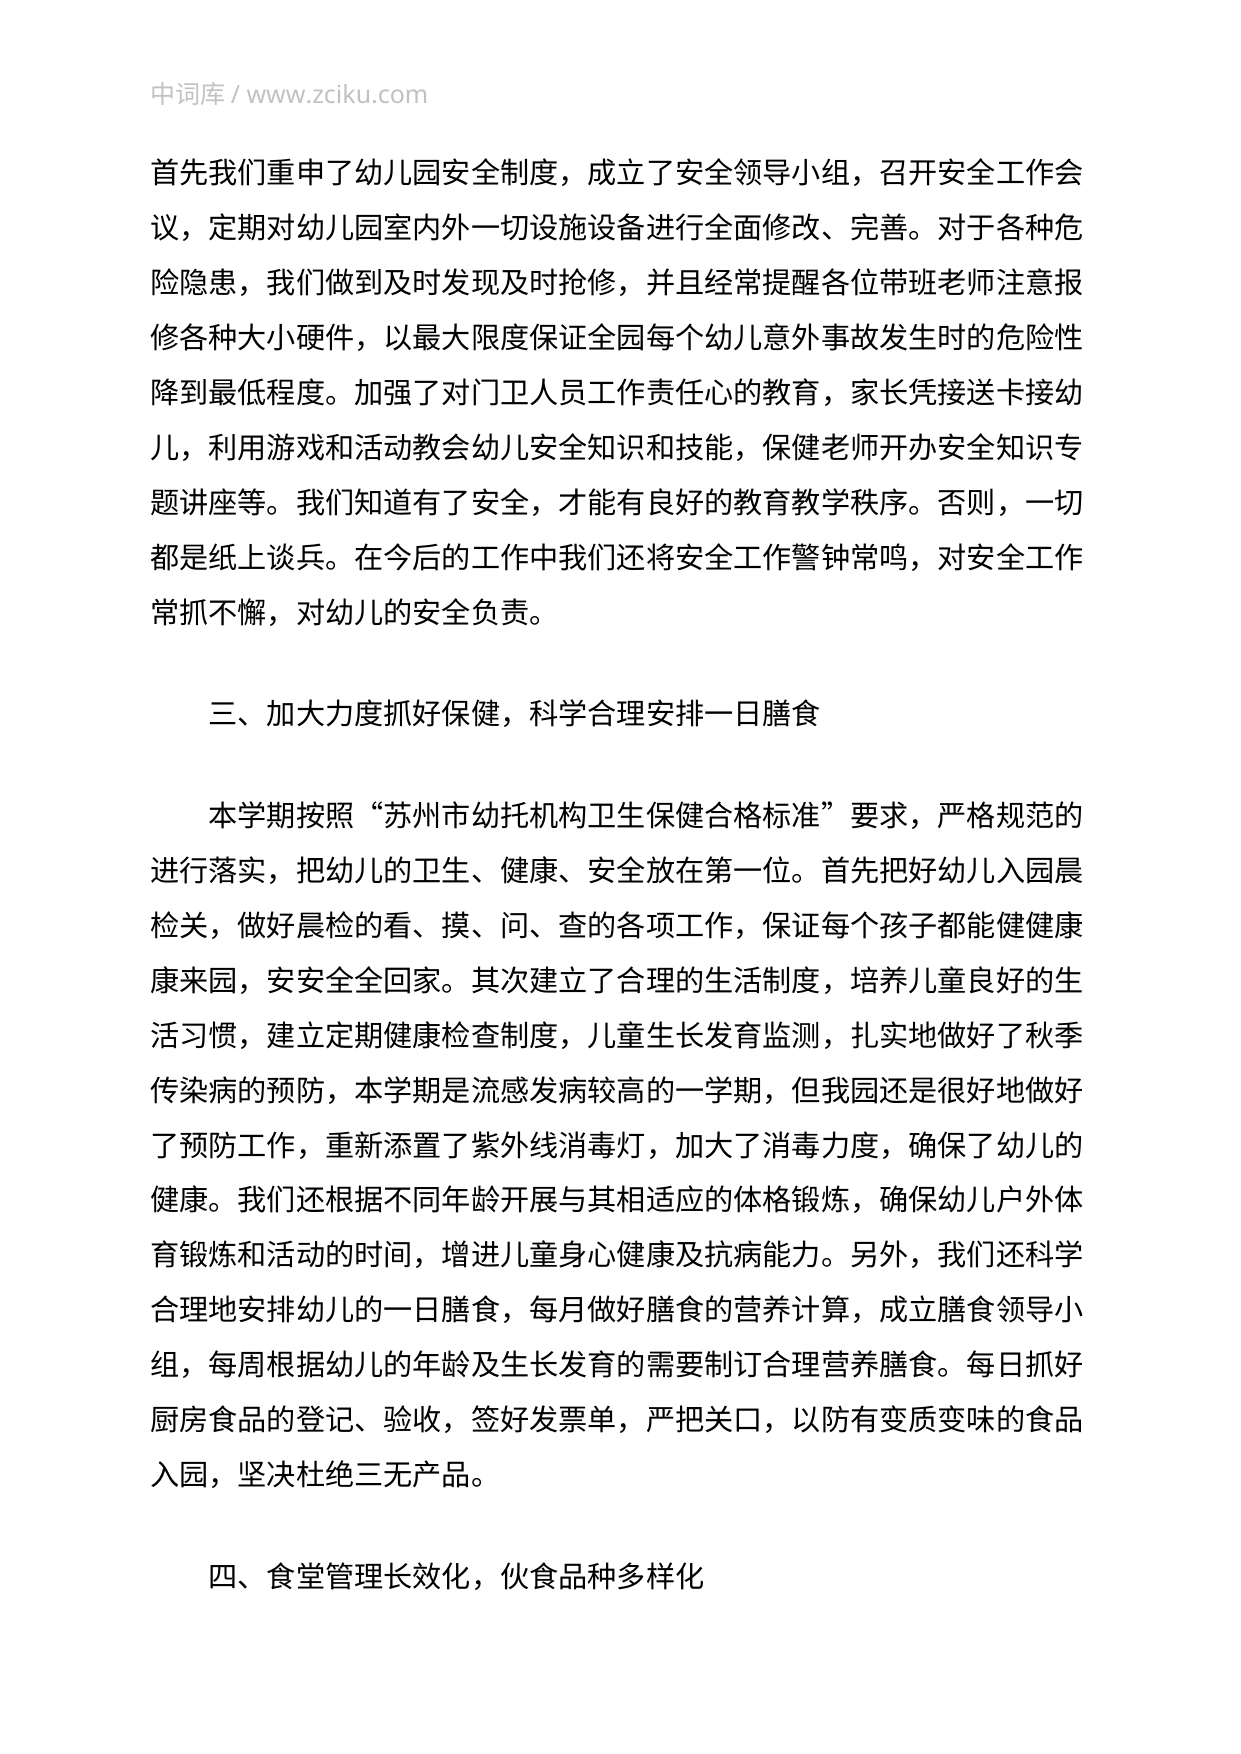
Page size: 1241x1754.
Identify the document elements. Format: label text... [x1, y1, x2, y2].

text 四、食堂管理长效化，伙食品种多样化 [150, 1553, 1090, 1596]
text 本学期按照“苏州市幼托机构卫生保健合格标准”要求，严格规范的进行落实，把幼儿的卫生、健康、安全放在第一位。首先把好幼儿入园晨检关，做好晨检的看、摸、问、查的各项工作，保证每个孩子都能健健康康来园，安安全全回家。其次建立了合理的生活制度，培养儿童良好的生活习惯，建立定期健康检查制度，儿童生长发育监测，扎实地做好了秋季传染病的预防，本学期是流感发病较高的一学期，但我园还是很好地做好了预防工作，重新添置了紫外线消毒灯，加大了消毒力度，确保了幼儿的健康。我们还根据不同年龄开展与其相适应的体格锻炼，确保幼儿户外体育锻炼和活动的时间，增进儿童身心健康及抗病能力。另外，我们还科学合理地安排幼儿的一日膳食，每月做好膳食的营养计算，成立膳食领导小组，每周根据幼儿的年龄及生长发育的需要制订合理营养膳食。每日抓好厨房食品的登记、验收，签好发票单，严把关口，以防有变质变味的食品入园，坚决杜绝三无产品。 [150, 793, 1090, 1494]
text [150, 150, 1090, 631]
text 三、加大力度抓好保健，科学合理安排一日膳食 [150, 691, 1090, 733]
